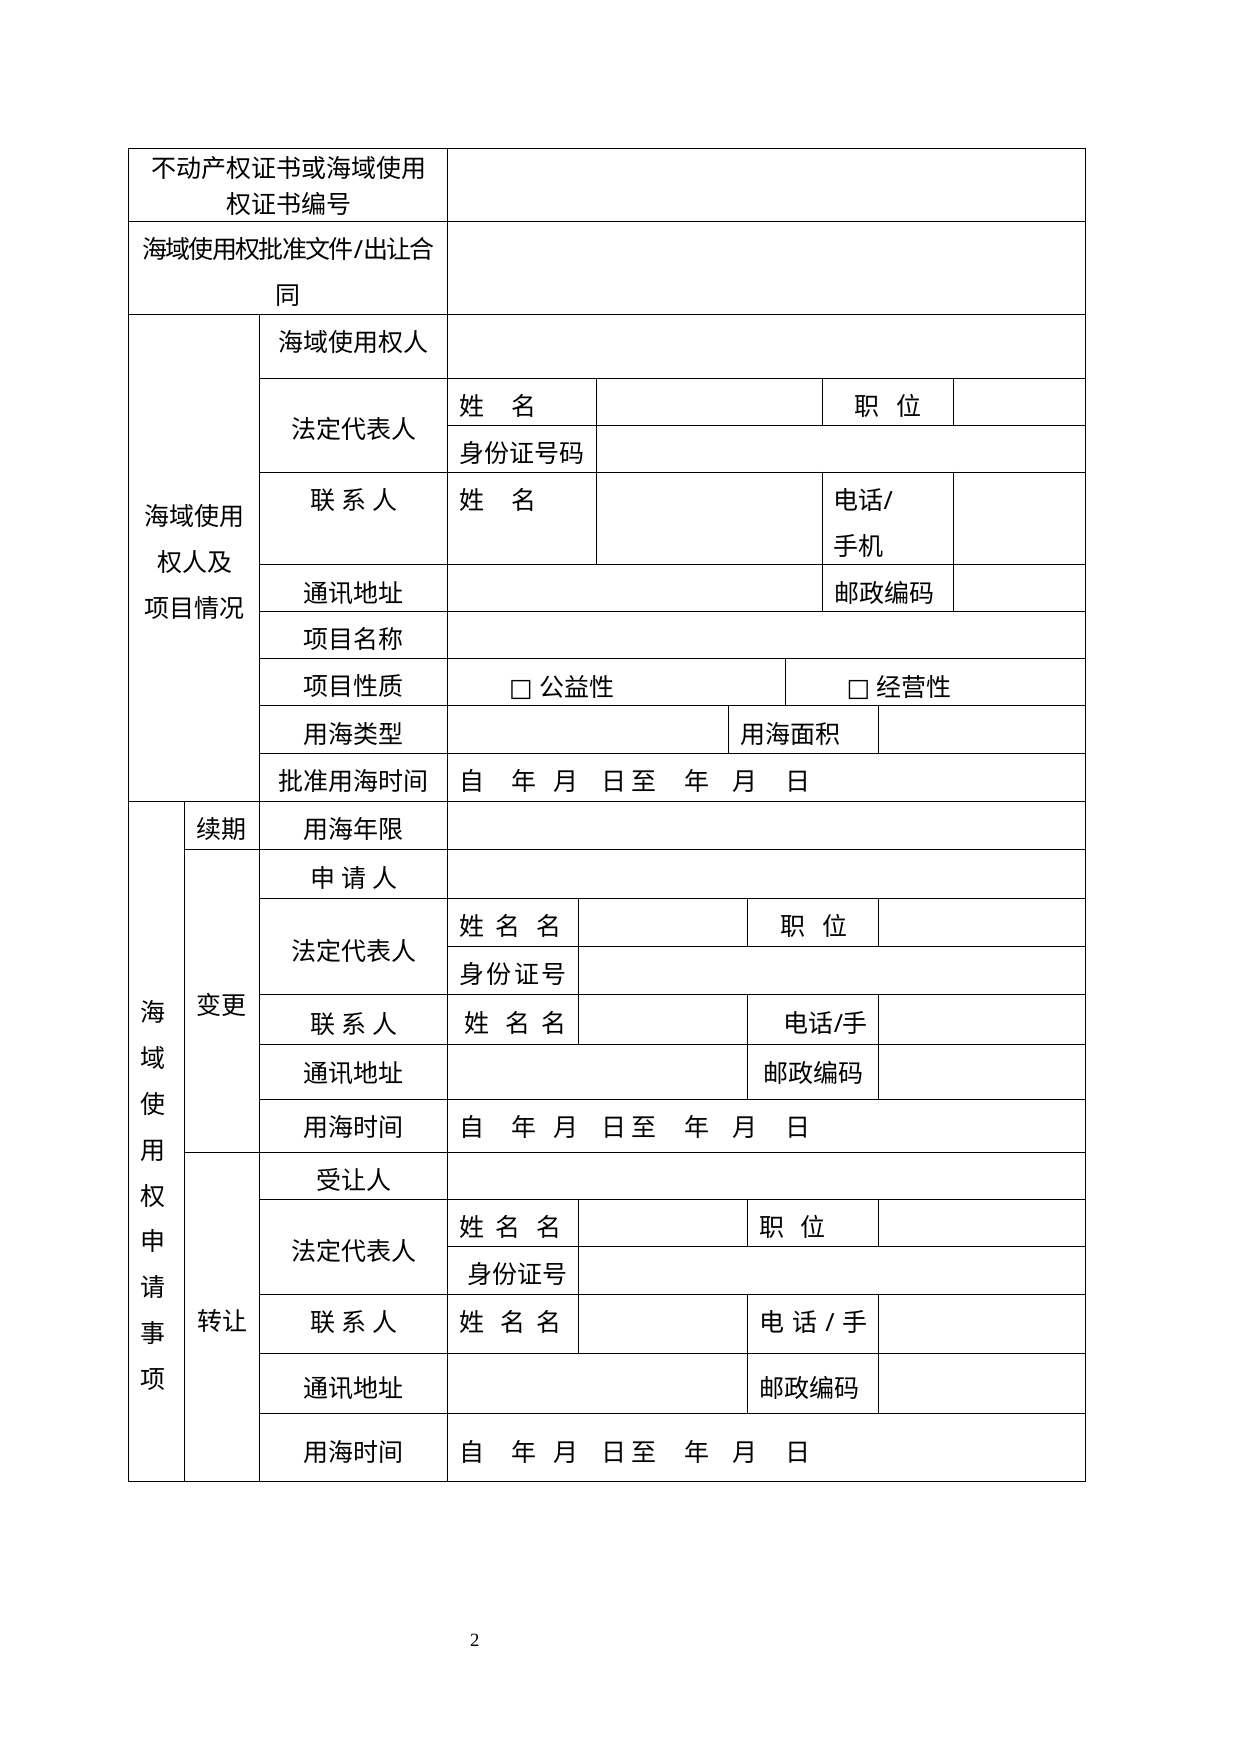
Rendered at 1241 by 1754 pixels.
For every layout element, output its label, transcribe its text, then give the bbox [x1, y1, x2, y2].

table_cell 电话/手机 [748, 995, 878, 1044]
table_cell 邮政编码 [748, 1354, 878, 1413]
table_cell [954, 379, 1085, 425]
table_cell 转让 [185, 1153, 259, 1481]
table_cell 身份证号码 [448, 1247, 578, 1294]
table_cell 海域使用权人 [260, 315, 447, 378]
table_cell 姓 名 名 [448, 1200, 578, 1246]
table_cell 通讯地址 [260, 1045, 447, 1099]
table_cell 项目性质 [260, 659, 447, 705]
table_cell 续期 [185, 802, 259, 849]
table_cell 身份证号码 [448, 426, 596, 472]
table_cell 申 请 人 [260, 850, 447, 898]
table_cell 姓 名 名 [448, 899, 578, 946]
table_cell 职 位 [748, 1200, 878, 1246]
table_cell [879, 1200, 1085, 1246]
table_cell 自 年 月 日 至 年 月 日 [448, 1414, 1085, 1481]
table_cell 电话/ 手机 [823, 473, 953, 564]
table_cell 用海面积 [729, 706, 878, 753]
table_cell 项目名称 [260, 612, 447, 658]
table_cell 联 系 人 [260, 1295, 447, 1353]
table_cell [579, 1247, 1085, 1294]
table_cell [954, 473, 1085, 564]
table_cell 职 位 [823, 379, 953, 425]
table_cell □ 公益性 [448, 659, 785, 705]
table_cell 邮政编码 [823, 565, 953, 611]
table_cell [448, 706, 728, 753]
table_cell [954, 565, 1085, 611]
table_cell [579, 1200, 747, 1246]
table_cell 姓 名 [448, 379, 596, 425]
table_cell 用海年限 [260, 802, 447, 849]
table_cell [579, 1295, 747, 1353]
table_cell 受让人 [260, 1153, 447, 1199]
table_cell [597, 473, 822, 564]
table_cell 联 系 人 [260, 995, 447, 1044]
table_cell [579, 947, 1085, 994]
table_cell [448, 802, 1085, 849]
table_cell [879, 1045, 1085, 1099]
table_cell [579, 899, 747, 946]
table_cell [448, 1354, 747, 1413]
table_cell 身份证号码 [448, 947, 578, 994]
table_cell 自 年 月 日 至 年 月 日 [448, 754, 1085, 801]
table_cell 海域使用权人及 项目情况 [129, 315, 259, 801]
table_cell 用海时间 [260, 1100, 447, 1152]
table_cell [879, 899, 1085, 946]
table_cell 联 系 人 [260, 473, 447, 564]
table_cell 姓 名 [448, 473, 596, 564]
table_cell [448, 222, 1085, 314]
table_cell [448, 612, 1085, 658]
table_cell 姓 名 名 [448, 1295, 578, 1353]
table_cell [597, 379, 822, 425]
table_cell 用海时间 [260, 1414, 447, 1481]
table_cell 法定代表人 [260, 1200, 447, 1294]
table_cell [879, 1295, 1085, 1353]
table_header [448, 149, 1085, 221]
table_cell 职 位 [748, 899, 878, 946]
table_cell 法定代表人 [260, 899, 447, 994]
table_cell 变更 [185, 850, 259, 1152]
table_cell [448, 315, 1085, 378]
table_cell 电话/手机 [748, 1295, 878, 1353]
table_cell 法定代表人 [260, 379, 447, 472]
table_cell [597, 426, 1085, 472]
table_cell 通讯地址 [260, 1354, 447, 1413]
table_header 不动产权证书或海域使用权证书编号 [129, 149, 447, 221]
table_cell 海域使用权批准文件/出让合同 [129, 222, 447, 314]
table_cell 海域使用权申请事项 [129, 802, 184, 1481]
table_cell [448, 1153, 1085, 1199]
table_cell 自 年 月 日 至 年 月 日 [448, 1100, 1085, 1152]
table_cell [879, 995, 1085, 1044]
table_cell 用海类型 [260, 706, 447, 753]
table_cell [448, 850, 1085, 898]
table_cell □ 经营性 [786, 659, 1085, 705]
table_cell [879, 1354, 1085, 1413]
table_cell 姓 名 名 [448, 995, 578, 1044]
table_cell 邮政编码 [748, 1045, 878, 1099]
table_cell 批准用海时间 [260, 754, 447, 801]
table_cell [448, 565, 822, 611]
table_cell 通讯地址 [260, 565, 447, 611]
table_cell [879, 706, 1085, 753]
table_cell [448, 1045, 747, 1099]
table_cell [579, 995, 747, 1044]
